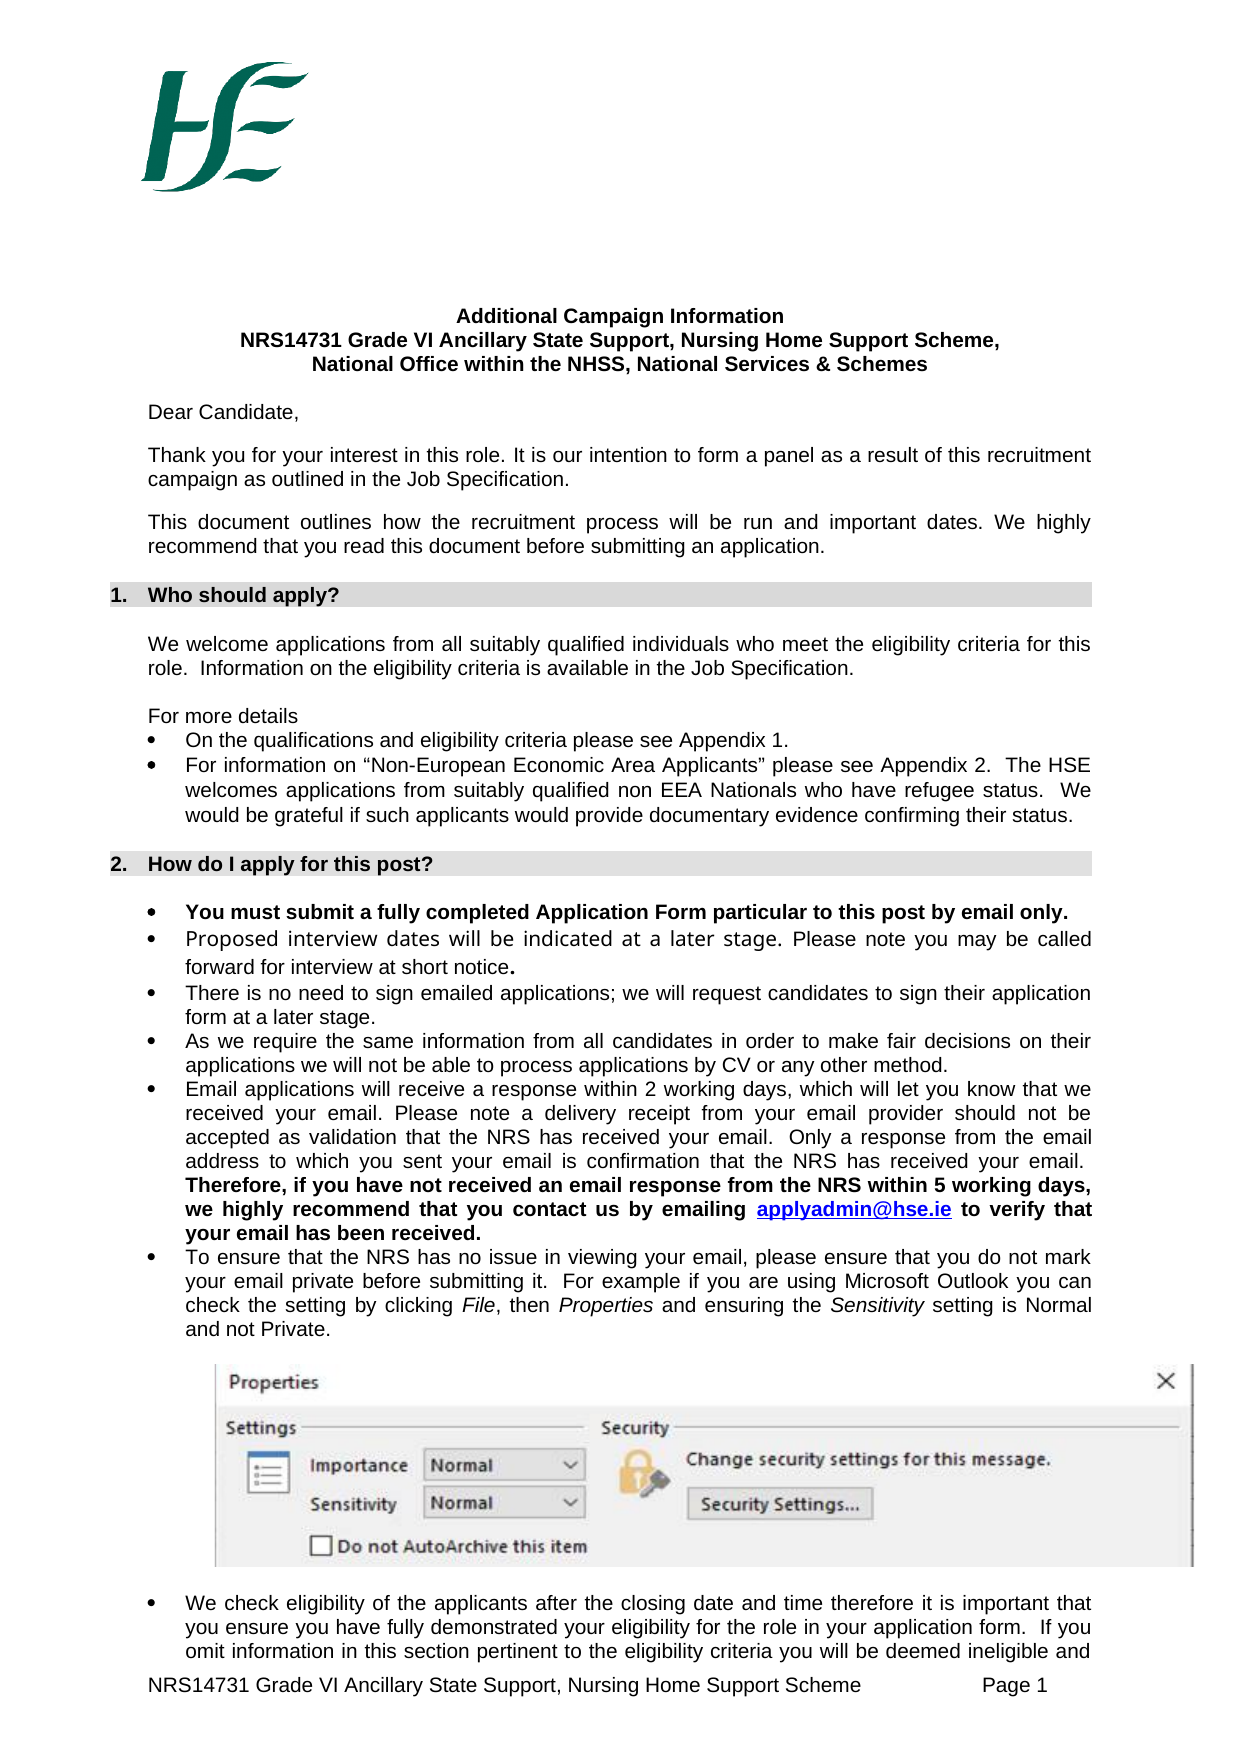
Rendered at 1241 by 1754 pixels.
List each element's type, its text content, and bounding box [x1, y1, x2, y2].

list How do I apply for this post? [110, 851, 1092, 876]
list As we require the same information from all candidates in order to make fair decisions on their applications we will not be able to process applications by CV or any other method. [148, 1029, 1092, 1077]
list To ensure that the NRS has no issue in viewing your email, please ensure that you do not mark your email private before submitting it. For example if you are using Microsoft Outlook you can check the setting by clicking File, then Properties and ensuring the Sensitivity setting is Normal and not Private. [148, 1244, 1092, 1340]
text NRS14731 Grade VI Ancillary State Support, Nursing Home Support Scheme, [148, 328, 1092, 352]
text National Office within the NHSS, National Services & Schemes [148, 352, 1092, 376]
text Thank you for your interest in this role. It is our intention to form a panel as a result of this recruitment campaign as outlined in the Job Specification. [148, 443, 1092, 491]
text For more details [148, 704, 1092, 728]
text Additional Campaign Information [148, 77, 1092, 328]
list You must submit a fully completed Application Form particular to this post by email only. [148, 900, 1092, 924]
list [148, 1591, 1092, 1663]
text Dear Candidate, [148, 400, 1092, 424]
list For information on “Non-European Economic Area Applicants” please see Appendix 2. The HSE welcomes applications from suitably qualified non EEA Nationals who have refugee status. We would be grateful if such applicants would provide documentary evidence confirming their status. [148, 752, 1092, 827]
list Who should apply? [110, 582, 1092, 607]
list Email applications will receive a response within 2 working days, which will let you know that we received your email. Please note a delivery receipt from your email provider should not be accepted as validation that the NRS has received your email. Only a response from the email address to which you sent your email is confirmation that the NRS has received your email. Therefore, if you have not received an email response from the NRS within 5 working days, we highly recommend that you contact us by emailing applyadmin@hse.ie to verify that your email has been received. [148, 1077, 1092, 1244]
list On the qualifications and eligibility criteria please see Appendix 1. [148, 728, 1092, 752]
list Proposed interview dates will be indicated at a later stage. Please note you may be called forward for interview at short notice. [148, 924, 1092, 981]
text We welcome applications from all suitably qualified individuals who meet the eligibility criteria for this role. Information on the eligibility criteria is available in the Job Specification. [148, 632, 1092, 680]
picture [214, 1364, 1195, 1567]
list There is no need to sign emailed applications; we will request candidates to sign their application form at a later stage. [148, 981, 1092, 1029]
text This document outlines how the recruitment process will be run and important dates. We highly recommend that you read this document before submitting an application. [148, 510, 1092, 558]
picture [114, 36, 332, 218]
